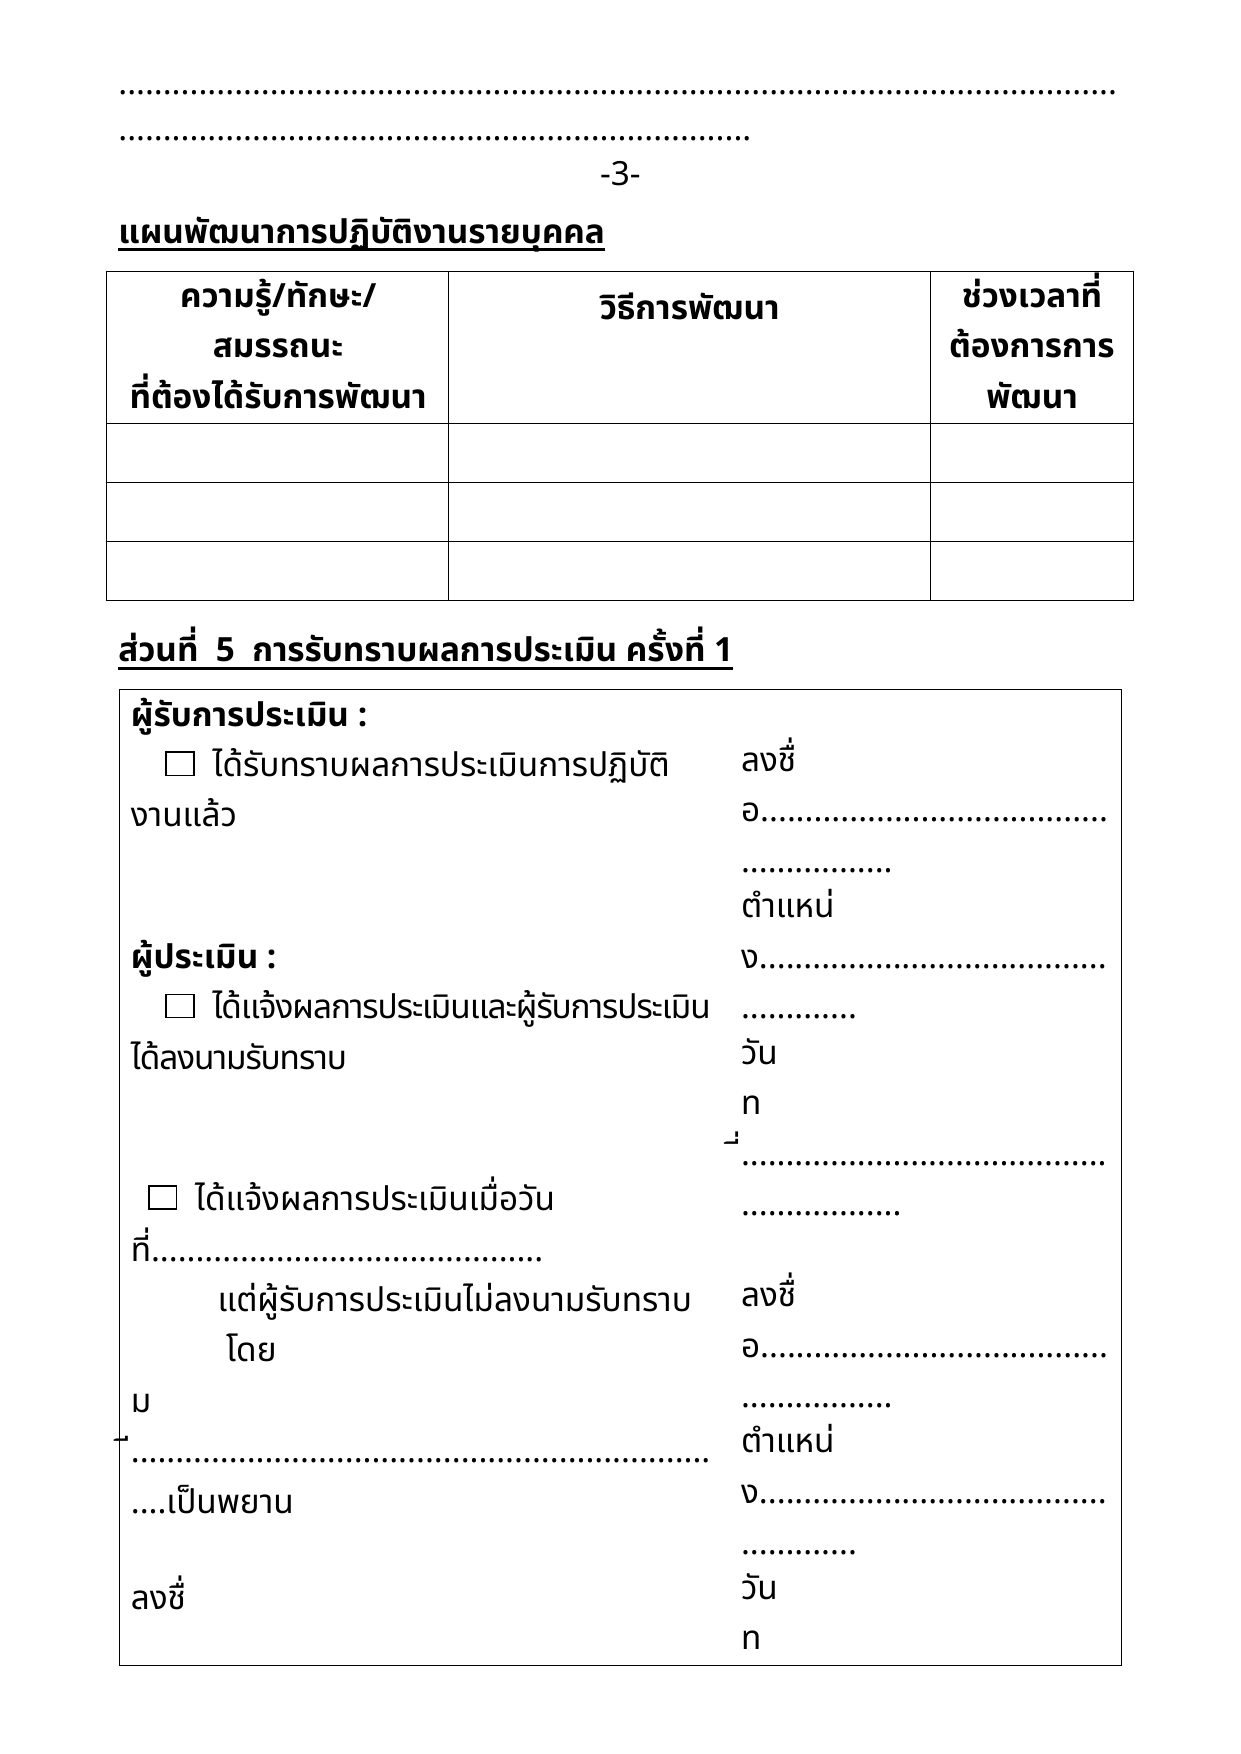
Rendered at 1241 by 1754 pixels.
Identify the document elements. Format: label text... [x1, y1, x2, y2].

text ....................................................................................................................................................................................... [118, 59, 1122, 150]
table_header วิธีการพัฒนา [449, 272, 930, 423]
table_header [730, 690, 1121, 1665]
table_header ช่วงเวลาที่ต้องการการพัฒนา [931, 272, 1133, 423]
table_header ความรู้/ทักษะ/สมรรถนะ ที่ต้องได้รับการพัฒนา [107, 272, 448, 423]
table_cell [931, 542, 1133, 600]
text -3- [118, 150, 1122, 195]
table_cell [107, 424, 448, 482]
table_cell [449, 542, 930, 600]
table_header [120, 690, 729, 1665]
table_cell [931, 424, 1133, 482]
text แผนพัฒนาการปฏิบัติงานรายบุคคล [118, 208, 1122, 258]
table_cell [449, 483, 930, 541]
table_cell [107, 483, 448, 541]
table_cell [931, 483, 1133, 541]
table_cell [107, 542, 448, 600]
text ส่วนที่ 5 การรับทราบผลการประเมิน ครั้งที่ 1 [118, 626, 1122, 677]
table_cell [449, 424, 930, 482]
